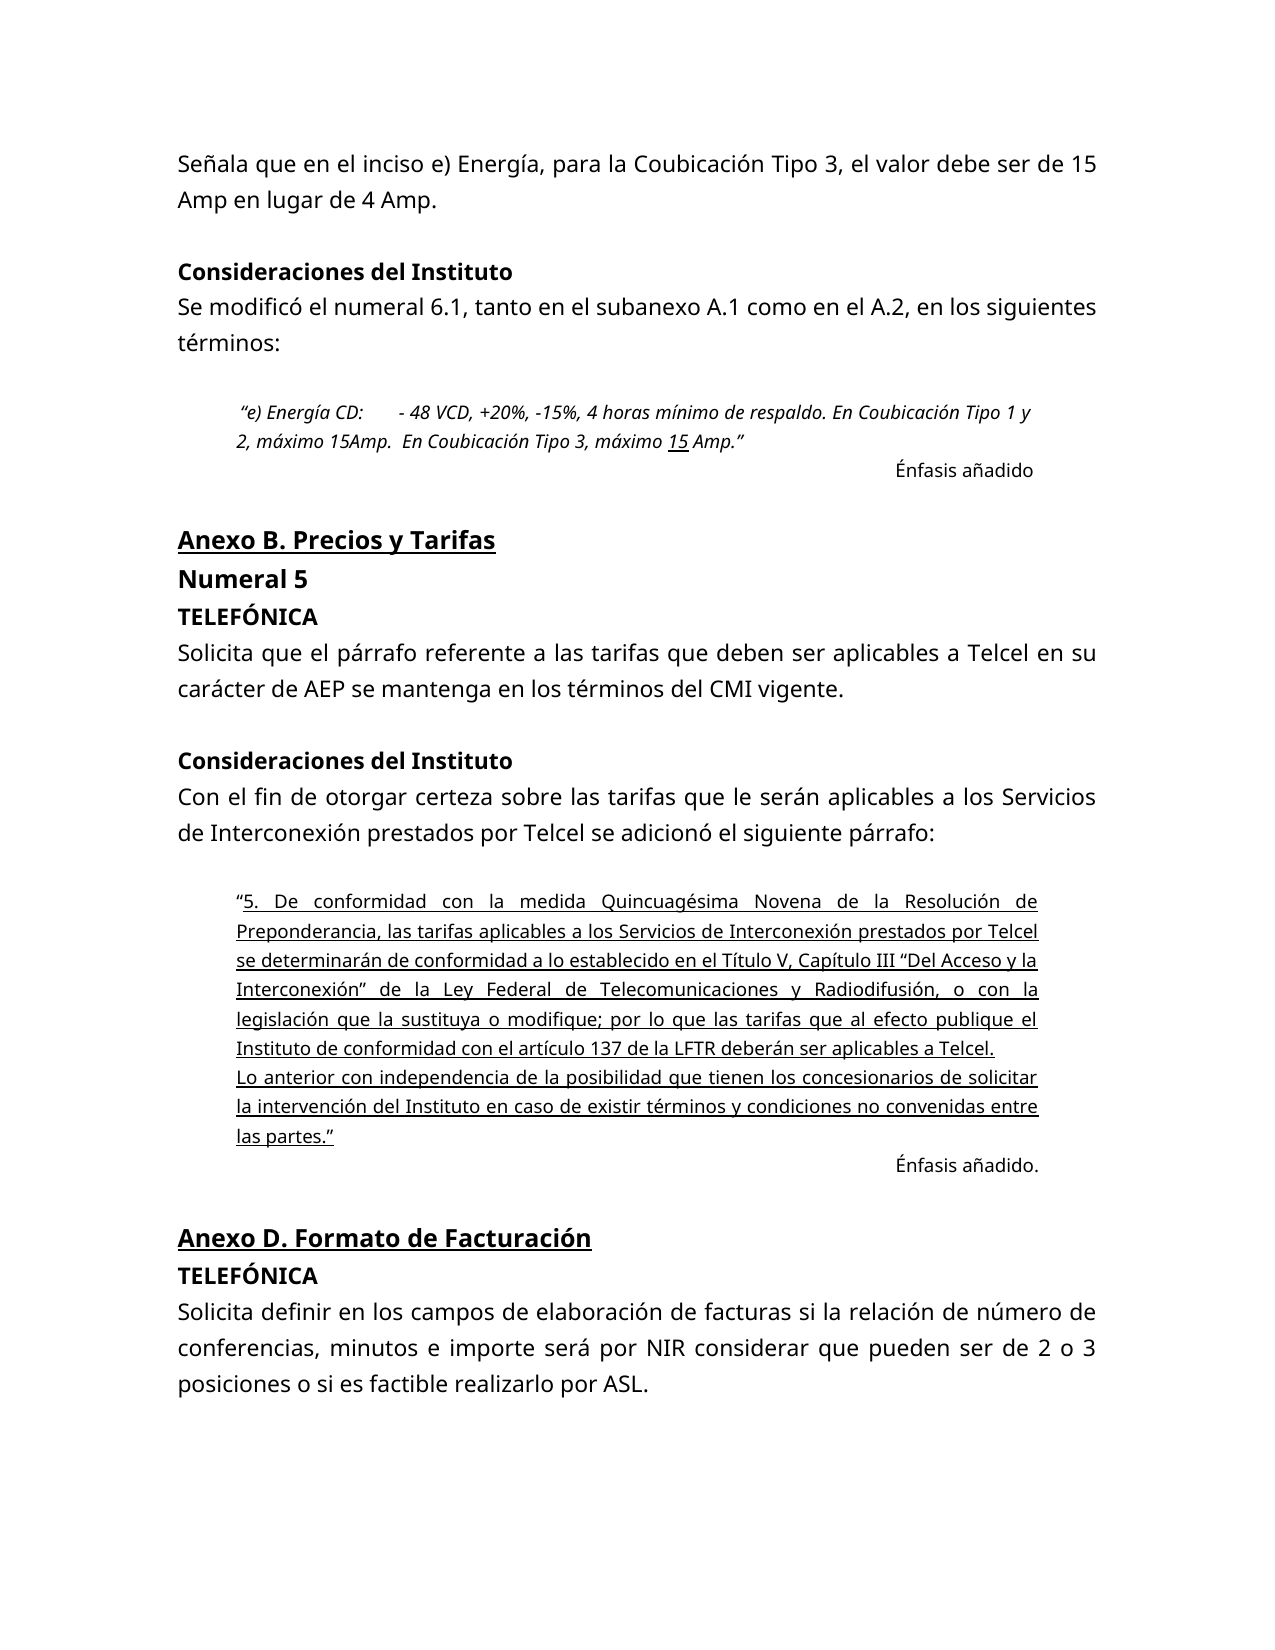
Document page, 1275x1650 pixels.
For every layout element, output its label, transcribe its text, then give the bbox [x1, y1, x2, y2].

text “5. De conformidad con la medida Quincuagésima Novena de la Resolución de Preponderancia, las tarifas aplicables a los Servicios de Interconexión prestados por Telcel se determinarán de conformidad a lo establecido en el Título V, Capítulo III “Del Acceso y la Interconexión” de la Ley Federal de Telecomunicaciones y Radiodifusión, o con la legislación que la sustituya o modifique; por lo que las tarifas que al efecto publique el Instituto de conformidad con el artículo 137 de la LFTR deberán ser aplicables a Telcel. [236, 941, 1039, 998]
text Con el fin de otorgar certeza sobre las tarifas que le serán aplicables a los Servicios de Interconexión prestados por Telcel se adicionó el siguiente párrafo: [177, 781, 1098, 848]
text TELEFÓNICA [177, 1260, 1098, 1291]
text Señala que en el inciso e) Energía, para la Coubicación Tipo 3, el valor debe ser de 15 Amp en lugar de 4 Amp. [177, 148, 1098, 215]
text Se modificó el numeral 6.1, tanto en el subanexo A.1 como en el A.2, en los siguientes términos: [177, 291, 1098, 358]
text TELEFÓNICA [177, 601, 1098, 632]
text Lo anterior con independencia de la posibilidad que tienen los concesionarios de solicitar la intervención del Instituto en caso de existir términos y condiciones no convenidas entre las partes.” [236, 1064, 1039, 1115]
text Énfasis añadido. [236, 1152, 1039, 1178]
text “e) Energía CD: - 48 VCD, +20%, -15%, 4 horas mínimo de respaldo. En Coubicación Tipo 1 y 2, máximo 15Amp. En Coubicación Tipo 3, máximo 15 Amp.” [235, 399, 1034, 454]
text Consideraciones del Instituto [177, 255, 1098, 287]
text Numeral 5 [177, 562, 1098, 596]
text Énfasis añadido [235, 458, 1034, 483]
text Anexo D. Formato de Facturación [177, 1221, 1098, 1255]
text Lo anterior con independencia de la posibilidad que tienen los concesionarios de solicitar la intervención del Instituto en caso de existir términos y condiciones no convenidas entre las partes.” [236, 1117, 1039, 1148]
text Consideraciones del Instituto [177, 745, 1098, 776]
text Solicita que el párrafo referente a las tarifas que deben ser aplicables a Telcel en su carácter de AEP se mantenga en los términos del CMI vigente. [177, 637, 1098, 704]
text “5. De conformidad con la medida Quincuagésima Novena de la Resolución de Preponderancia, las tarifas aplicables a los Servicios de Interconexión prestados por Telcel se determinarán de conformidad a lo establecido en el Título V, Capítulo III “Del Acceso y la Interconexión” de la Ley Federal de Telecomunicaciones y Radiodifusión, o con la legislación que la sustituya o modifique; por lo que las tarifas que al efecto publique el Instituto de conformidad con el artículo 137 de la LFTR deberán ser aplicables a Telcel. [236, 889, 1039, 940]
text Solicita definir en los campos de elaboración de facturas si la relación de número de conferencias, minutos e importe será por NIR considerar que pueden ser de 2 o 3 posiciones o si es factible realizarlo por ASL. [177, 1296, 1098, 1399]
text Anexo B. Precios y Tarifas [177, 523, 1098, 557]
text “5. De conformidad con la medida Quincuagésima Novena de la Resolución de Preponderancia, las tarifas aplicables a los Servicios de Interconexión prestados por Telcel se determinarán de conformidad a lo establecido en el Título V, Capítulo III “Del Acceso y la Interconexión” de la Ley Federal de Telecomunicaciones y Radiodifusión, o con la legislación que la sustituya o modifique; por lo que las tarifas que al efecto publique el Instituto de conformidad con el artículo 137 de la LFTR deberán ser aplicables a Telcel. [236, 1000, 1039, 1061]
